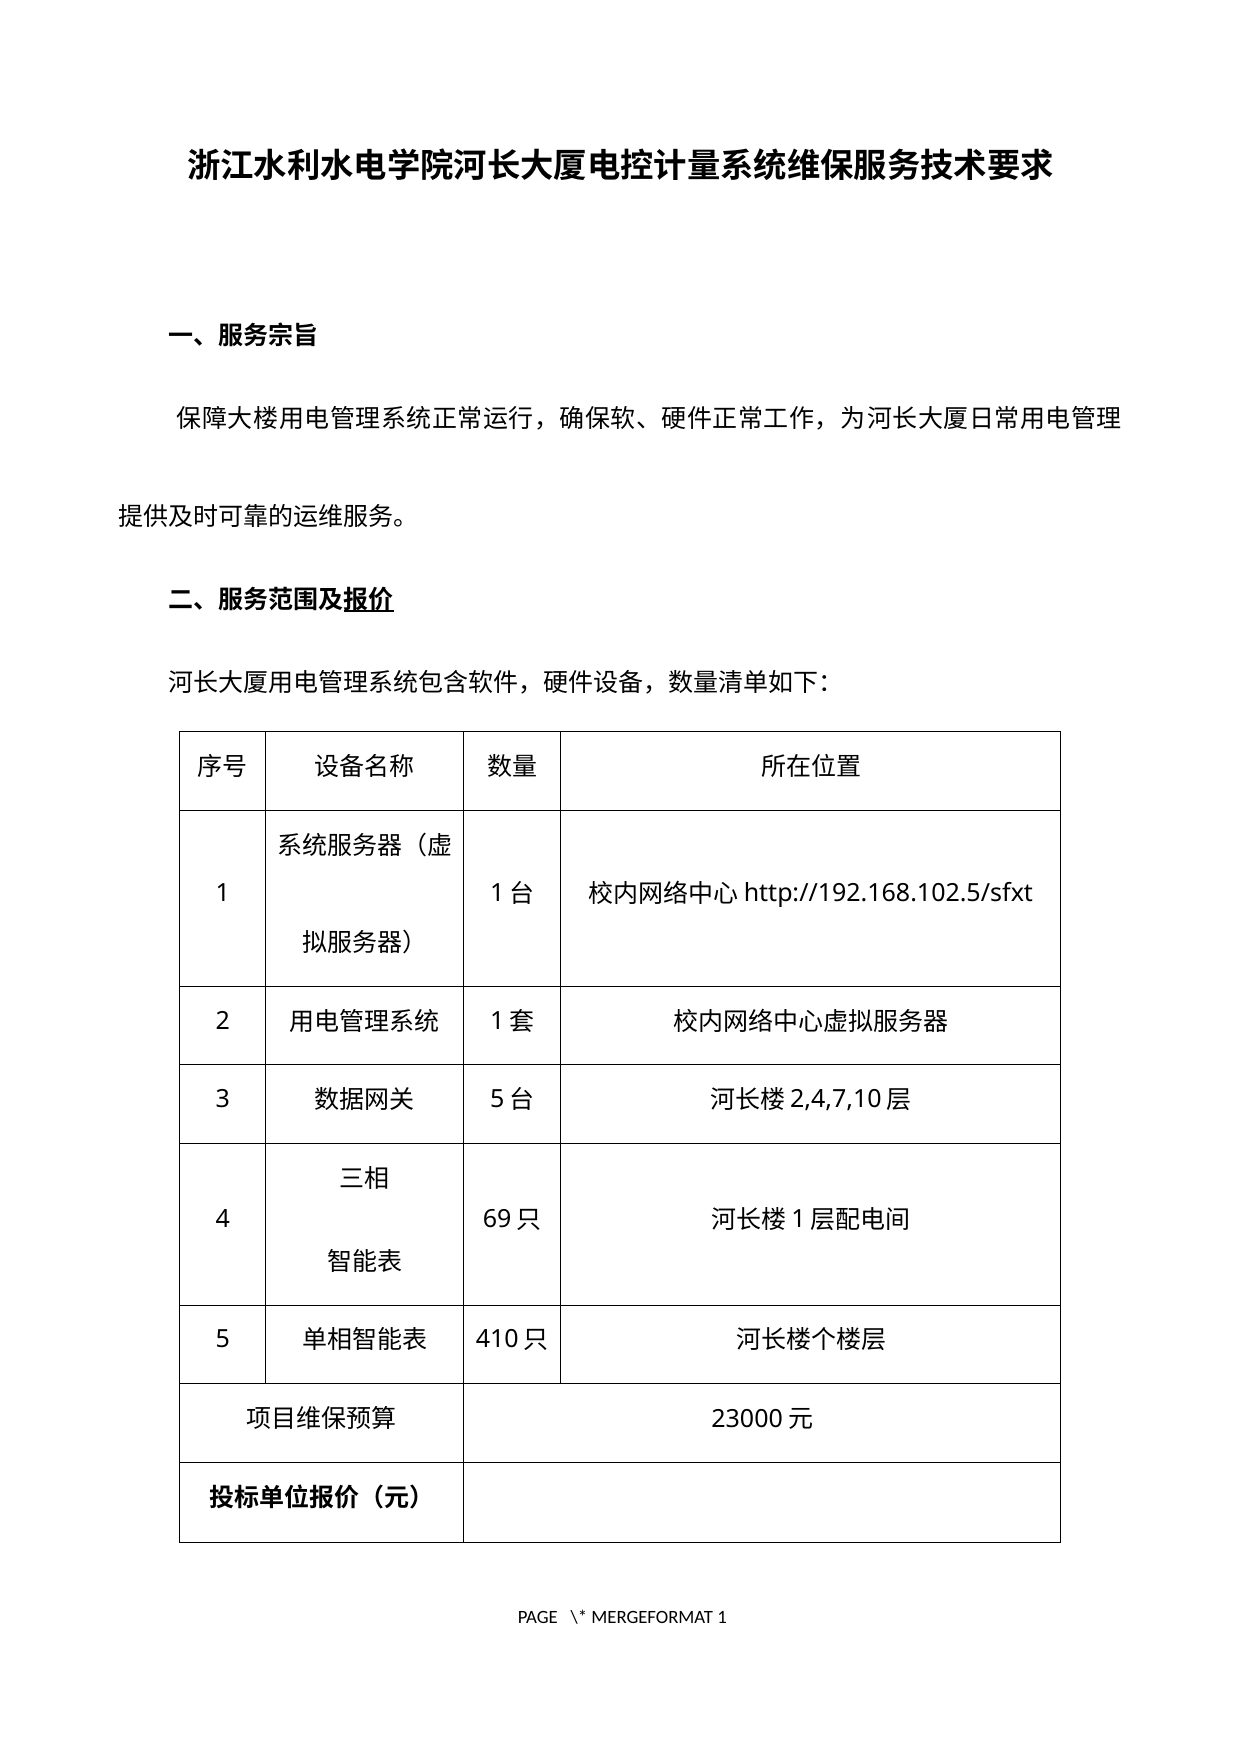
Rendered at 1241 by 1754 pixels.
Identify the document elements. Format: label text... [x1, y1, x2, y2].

table_cell 23000元 [464, 1384, 1060, 1462]
table_cell 单相智能表 [266, 1306, 463, 1383]
text 保障大楼用电管理系统正常运行，确保软、硬件正常工作，为河长大厦日常用电管理提供及时可靠的运维服务。 [118, 384, 1122, 547]
table_cell 河长楼1层配电间 [561, 1144, 1060, 1304]
table_cell 河长楼2,4,7,10层 [561, 1065, 1060, 1143]
table_cell 2 [180, 987, 265, 1064]
table_header 设备名称 [266, 732, 463, 810]
table_cell 5 [180, 1306, 265, 1383]
table_cell 4 [180, 1144, 265, 1304]
table_cell 项目维保预算 [180, 1384, 463, 1462]
table_cell 69只 [464, 1144, 560, 1304]
list 河长大厦用电管理系统包含软件，硬件设备，数量清单如下： [118, 648, 1122, 713]
table_cell 5台 [464, 1065, 560, 1143]
text 一、服务宗旨 [118, 301, 1122, 366]
list 二、服务范围及报价 [118, 565, 1122, 630]
table_cell 校内网络中心http://192.168.102.5/sfxt [561, 811, 1060, 986]
table_cell 河长楼个楼层 [561, 1306, 1060, 1383]
table_cell 410只 [464, 1306, 560, 1383]
table_cell 三相 智能表 [266, 1144, 463, 1304]
table_cell 用电管理系统 [266, 987, 463, 1064]
table_cell 校内网络中心虚拟服务器 [561, 987, 1060, 1064]
table_header 序号 [180, 732, 265, 810]
table_cell [464, 1463, 1060, 1542]
table_cell 1台 [464, 811, 560, 986]
table_header 所在位置 [561, 732, 1060, 810]
table_header 数量 [464, 732, 560, 810]
table_cell 数据网关 [266, 1065, 463, 1143]
text 浙江水利水电学院河长大厦电控计量系统维保服务技术要求 [118, 130, 1122, 195]
table_cell 3 [180, 1065, 265, 1143]
table_cell 1套 [464, 987, 560, 1064]
table_cell 系统服务器（虚拟服务器） [266, 811, 463, 986]
table_cell 1 [180, 811, 265, 986]
table_cell 投标单位报价（元） [180, 1463, 463, 1542]
